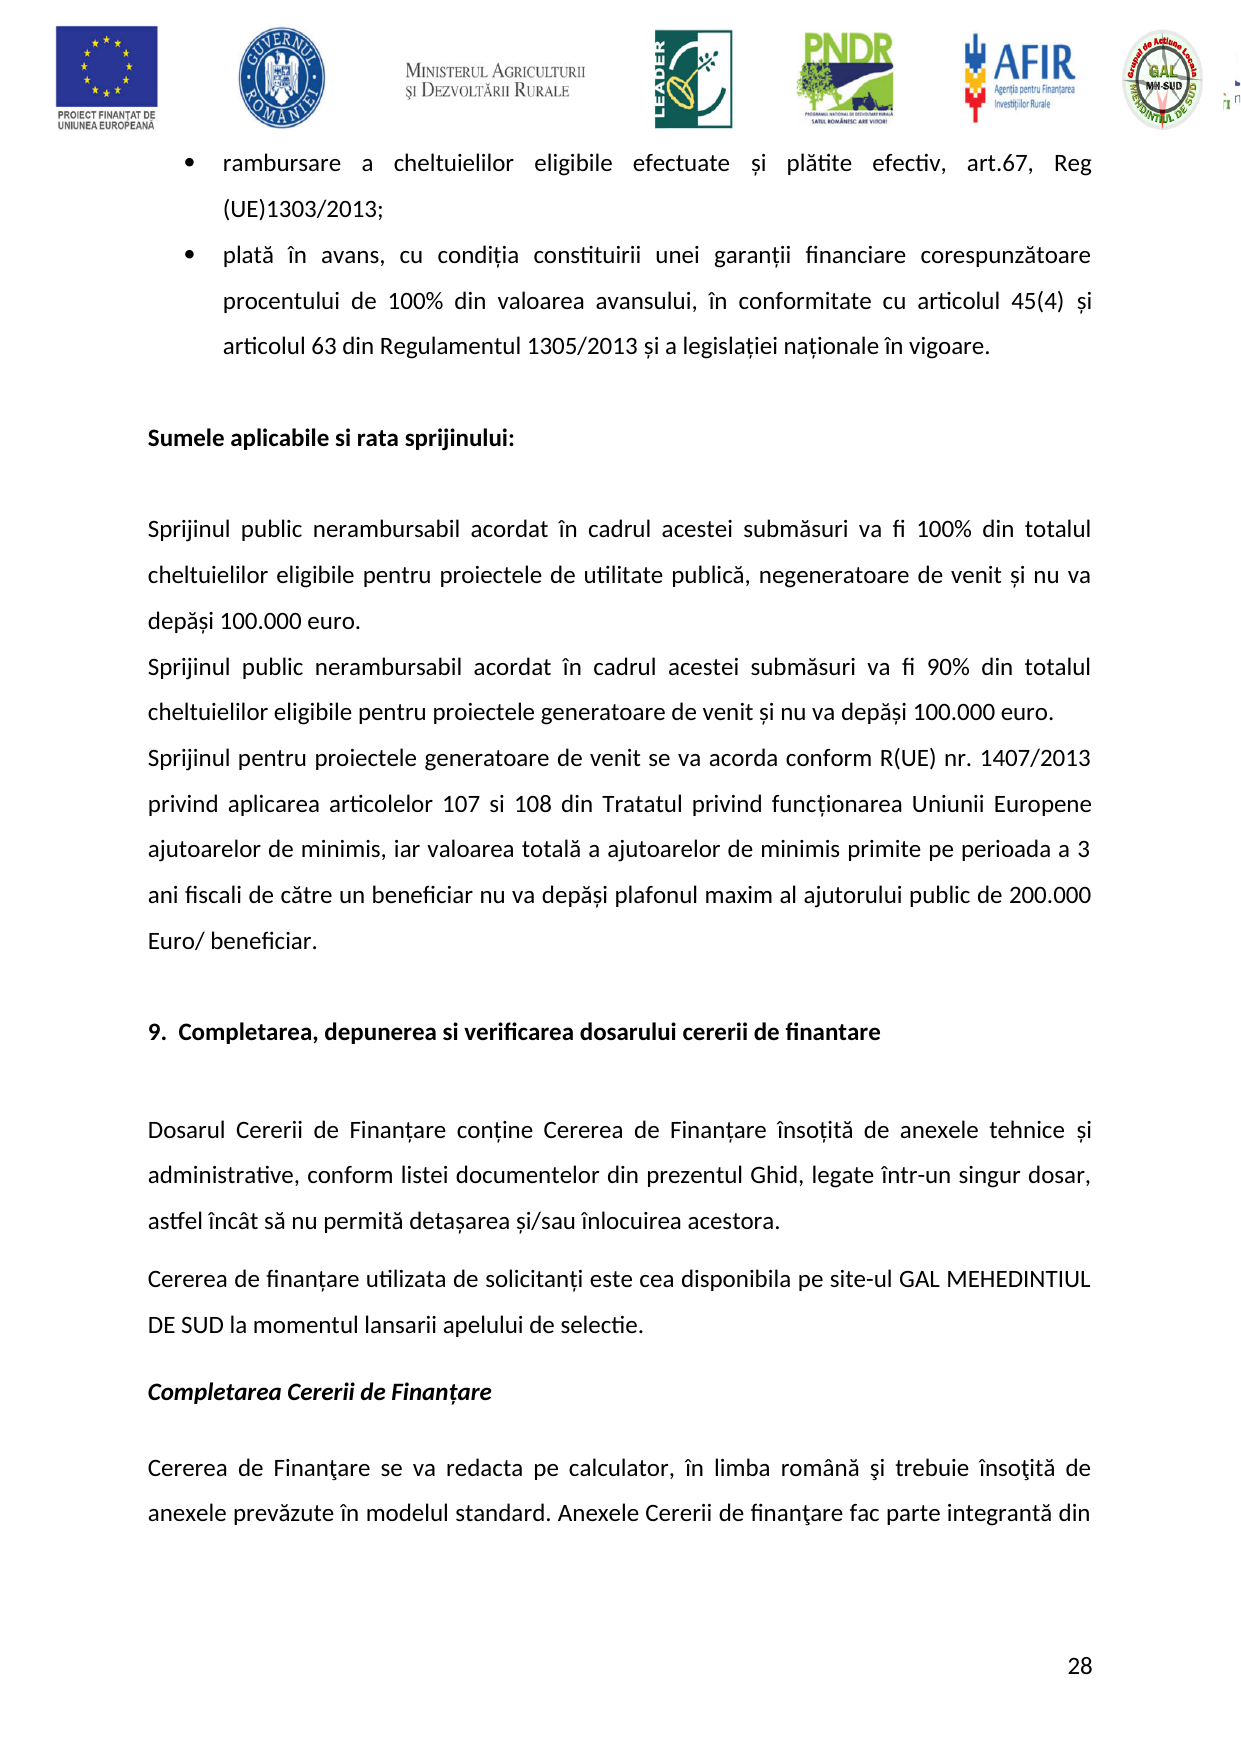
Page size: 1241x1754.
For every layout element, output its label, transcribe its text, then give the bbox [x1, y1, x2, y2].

text Dosarul Cererii de Finanţare conţine Cererea de Finanţare însoţită de anexele tehnice şi administrative, conform listei documentelor din prezentul Ghid, legate într-un singur dosar, astfel încât să nu permită detaşarea şi/sau înlocuirea acestora. [148, 1114, 1093, 1236]
list plată în avans, cu condiţia constituirii unei garanţii financiare corespunzătoare procentului de 100% din valoarea avansului, în conformitate cu articolul 45(4) şi articolul 63 din Regulamentul 1305/2013 şi a legislaţiei naţionale în vigoare. [185, 239, 1093, 361]
text Cererea de finanţare utilizata de solicitanţi este cea disponibila pe site-ul GAL MEHEDINTIUL DE SUD la momentul lansarii apelului de selectie. [148, 1264, 1093, 1340]
text Sprijinul public nerambursabil acordat în cadrul acestei submăsuri va fi 90% din totalul cheltuielilor eligibile pentru proiectele generatoare de venit și nu va depăși 100.000 euro. [148, 651, 1093, 727]
text Sprijinul public nerambursabil acordat în cadrul acestei submăsuri va fi 100% din totalul cheltuielilor eligibile pentru proiectele de utilitate publică, negeneratoare de venit și nu va depăși 100.000 euro. [148, 513, 1093, 635]
list rambursare a cheltuielilor eligibile efectuate şi plătite efectiv, art.67, Reg (UE)1303/2013; [185, 148, 1093, 224]
text Sprijinul pentru proiectele generatoare de venit se va acorda conform R(UE) nr. 1407/2013 privind aplicarea articolelor 107 si 108 din Tratatul privind funcționarea Uniunii Europene ajutoarelor de minimis, iar valoarea totală a ajutoarelor de minimis primite pe perioada a 3 ani fiscali de către un beneficiar nu va depăși plafonul maxim al ajutorului public de 200.000 Euro/ beneficiar. [148, 742, 1093, 956]
subtitle 9. Completarea, depunerea si verificarea dosarului cererii de finantare [148, 1016, 1093, 1047]
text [148, 1452, 1093, 1528]
text Completarea Cererii de Finanţare [148, 1376, 1093, 1406]
picture [27, 18, 1241, 132]
text Sumele aplicabile si rata sprijinului: [148, 422, 1093, 452]
